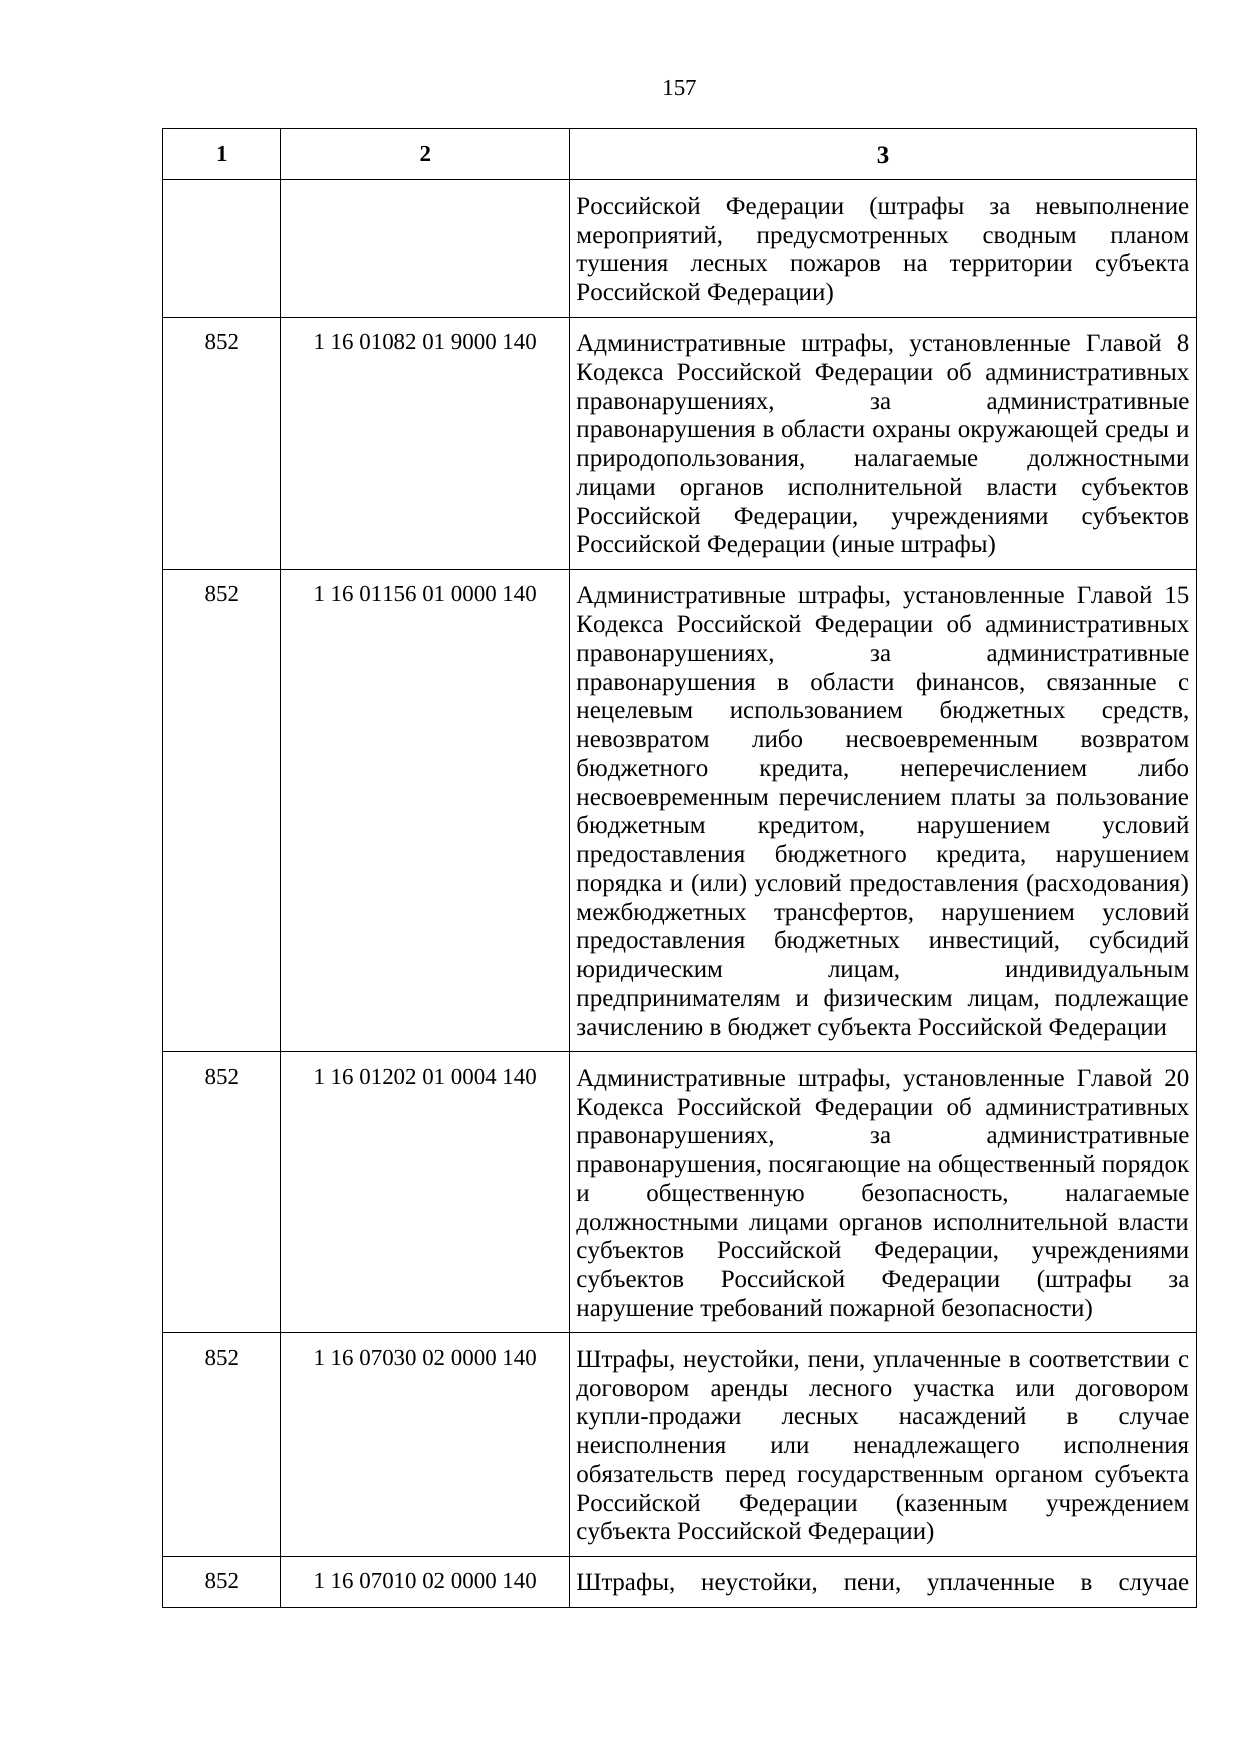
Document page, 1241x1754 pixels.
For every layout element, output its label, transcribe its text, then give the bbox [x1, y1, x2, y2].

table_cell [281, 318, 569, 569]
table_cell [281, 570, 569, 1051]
table_header 2 [281, 129, 569, 179]
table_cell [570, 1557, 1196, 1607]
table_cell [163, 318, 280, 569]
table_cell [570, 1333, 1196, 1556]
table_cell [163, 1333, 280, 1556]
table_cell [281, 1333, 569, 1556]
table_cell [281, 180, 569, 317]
table_header 3 [570, 129, 1196, 179]
table_header 1 [163, 129, 280, 179]
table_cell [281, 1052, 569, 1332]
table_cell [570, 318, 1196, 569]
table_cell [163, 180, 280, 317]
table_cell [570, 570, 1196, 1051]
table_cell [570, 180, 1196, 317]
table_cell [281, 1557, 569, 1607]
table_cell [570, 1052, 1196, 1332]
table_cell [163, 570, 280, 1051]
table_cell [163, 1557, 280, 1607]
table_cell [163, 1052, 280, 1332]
